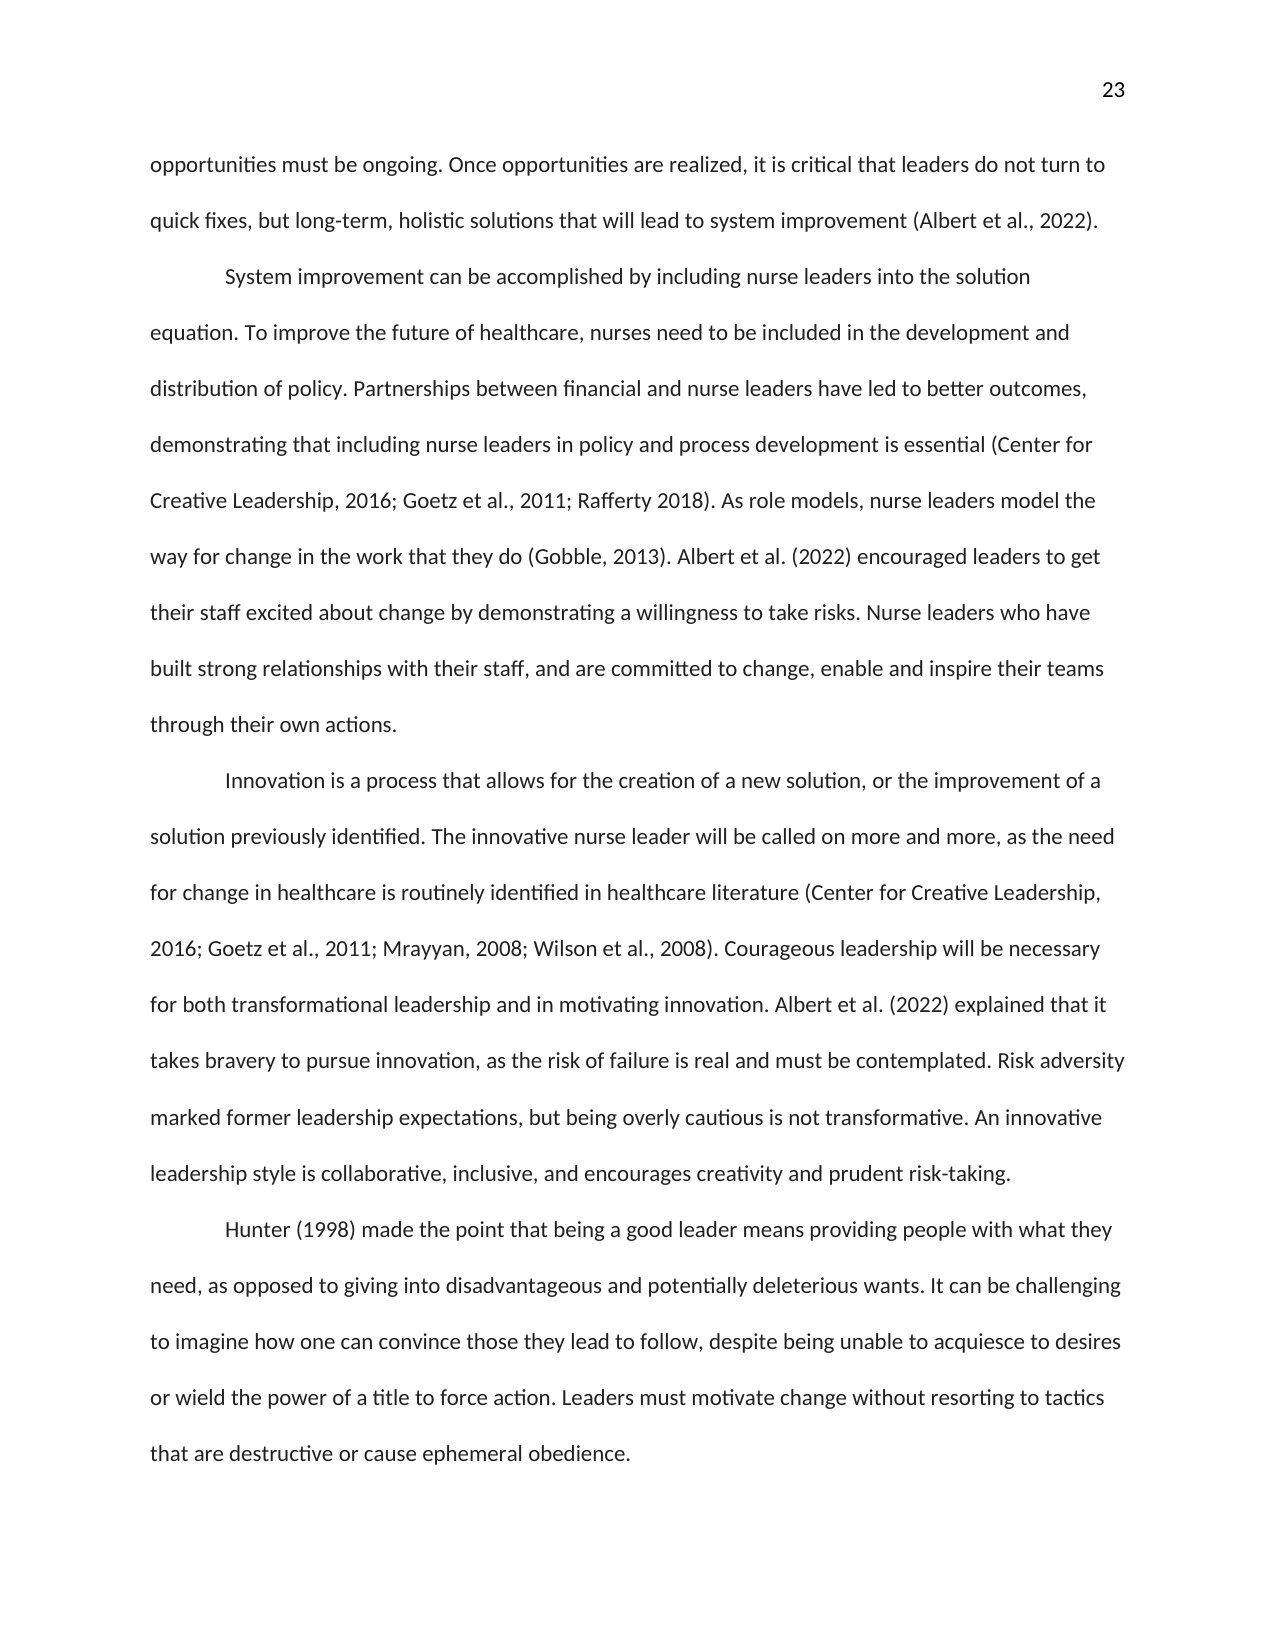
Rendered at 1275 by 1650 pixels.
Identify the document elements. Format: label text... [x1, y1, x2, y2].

text System improvement can be accomplished by including nurse leaders into the solution equation. To improve the future of healthcare, nurses need to be included in the development and distribution of policy. Partnerships between financial and nurse leaders have led to better outcomes, demonstrating that including nurse leaders in policy and process development is essential (Center for Creative Leadership, 2016; Goetz et al., 2011; Rafferty 2018). As role models, nurse leaders model the way for change in the work that they do (Gobble, 2013). Albert et al. (2022) encouraged leaders to get their staff excited about change by demonstrating a willingness to take risks. Nurse leaders who have built strong relationships with their staff, and are committed to change, enable and inspire their teams through their own actions. [150, 262, 1125, 738]
text Innovation is a process that allows for the creation of a new solution, or the improvement of a solution previously identified. The innovative nurse leader will be called on more and more, as the need for change in healthcare is routinely identified in healthcare literature (Center for Creative Leadership, 2016; Goetz et al., 2011; Mrayyan, 2008; Wilson et al., 2008). Courageous leadership will be necessary for both transformational leadership and in motivating innovation. Albert et al. (2022) explained that it takes bravery to pursue innovation, as the risk of failure is real and must be contemplated. Risk adversity marked former leadership expectations, but being overly cautious is not transformative. An innovative leadership style is collaborative, inclusive, and encourages creativity and prudent risk-taking. [150, 766, 1125, 1187]
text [150, 150, 1125, 234]
text Hunter (1998) made the point that being a good leader means providing people with what they need, as opposed to giving into disadvantageous and potentially deleterious wants. It can be challenging to imagine how one can convince those they lead to follow, despite being unable to acquiesce to desires or wield the power of a title to force action. Leaders must motivate change without resorting to tactics that are destructive or cause ephemeral obedience. [150, 1215, 1125, 1467]
